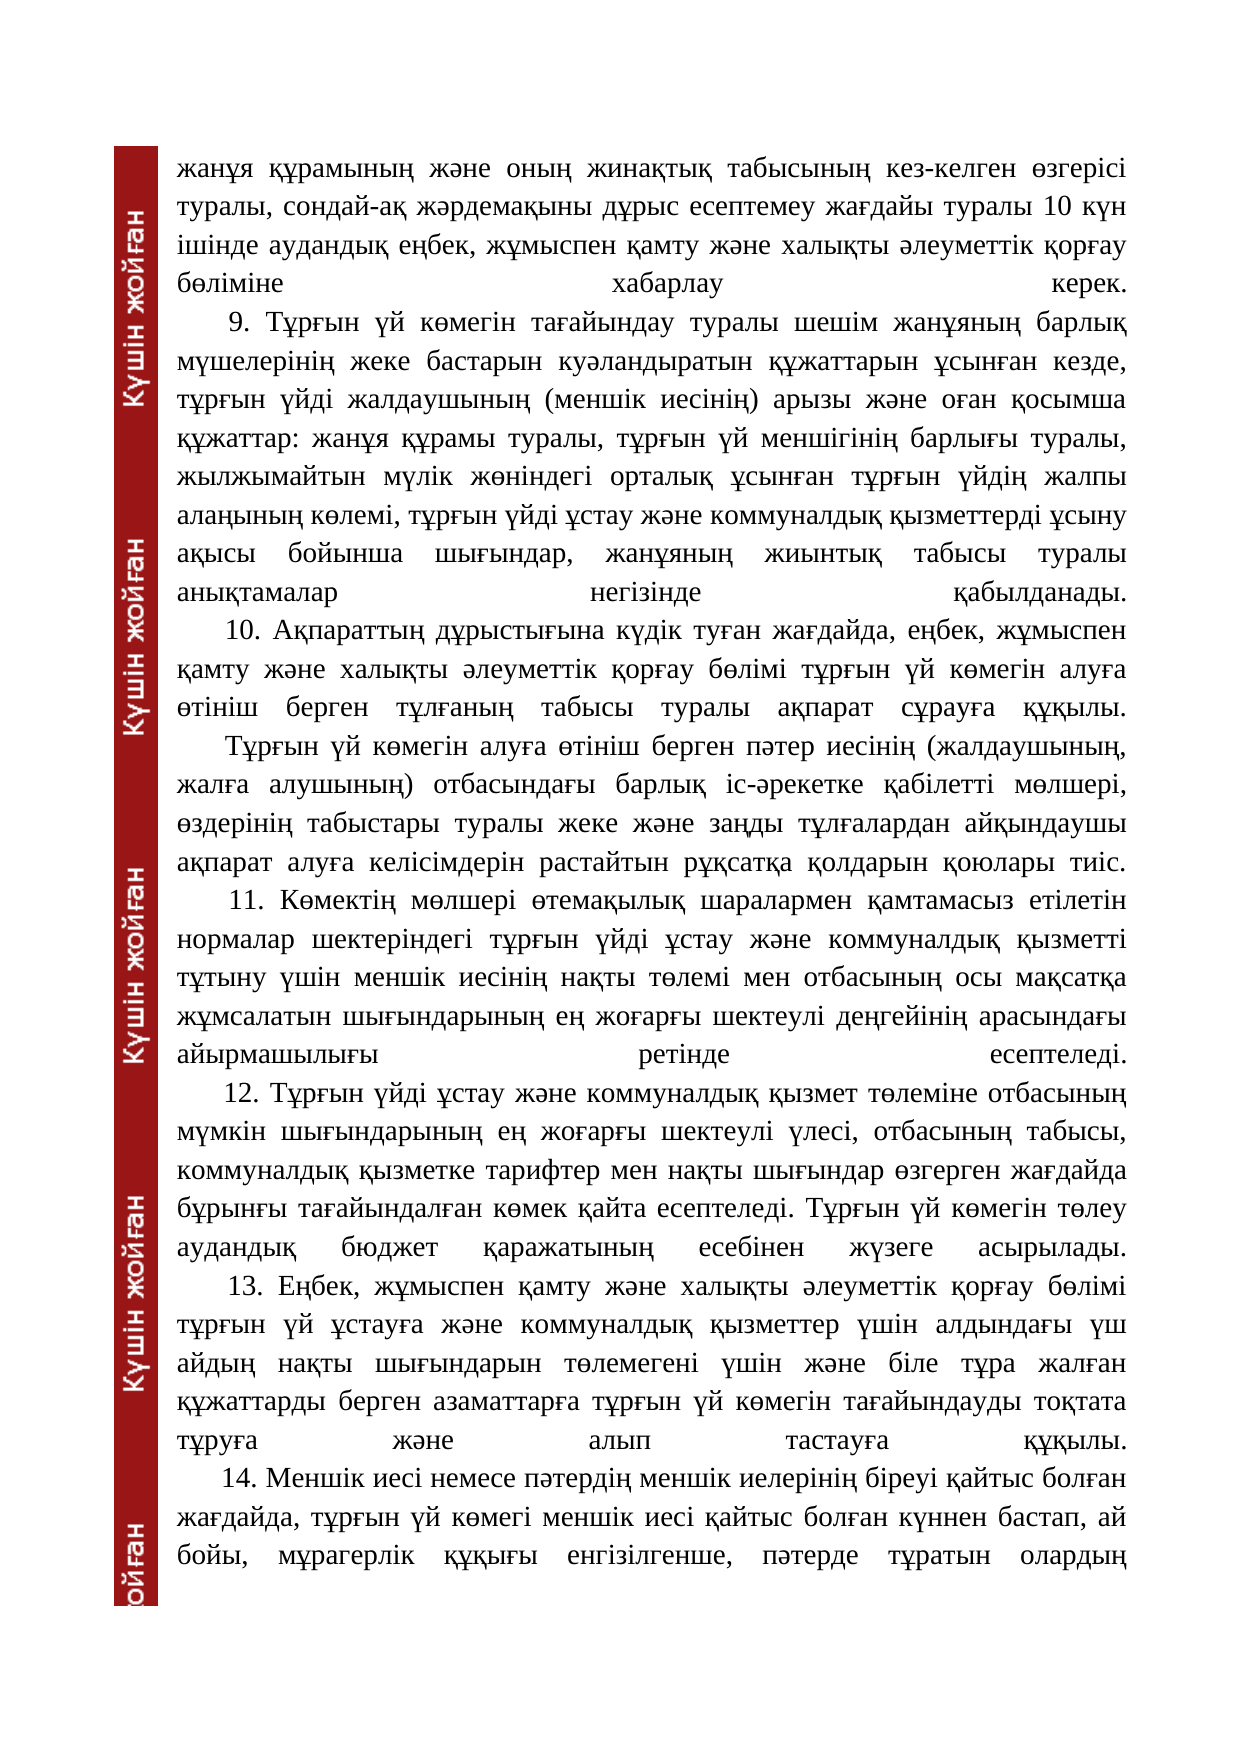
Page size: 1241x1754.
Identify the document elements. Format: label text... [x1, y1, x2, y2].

picture [114, 146, 158, 150]
picture [114, 1571, 158, 1606]
